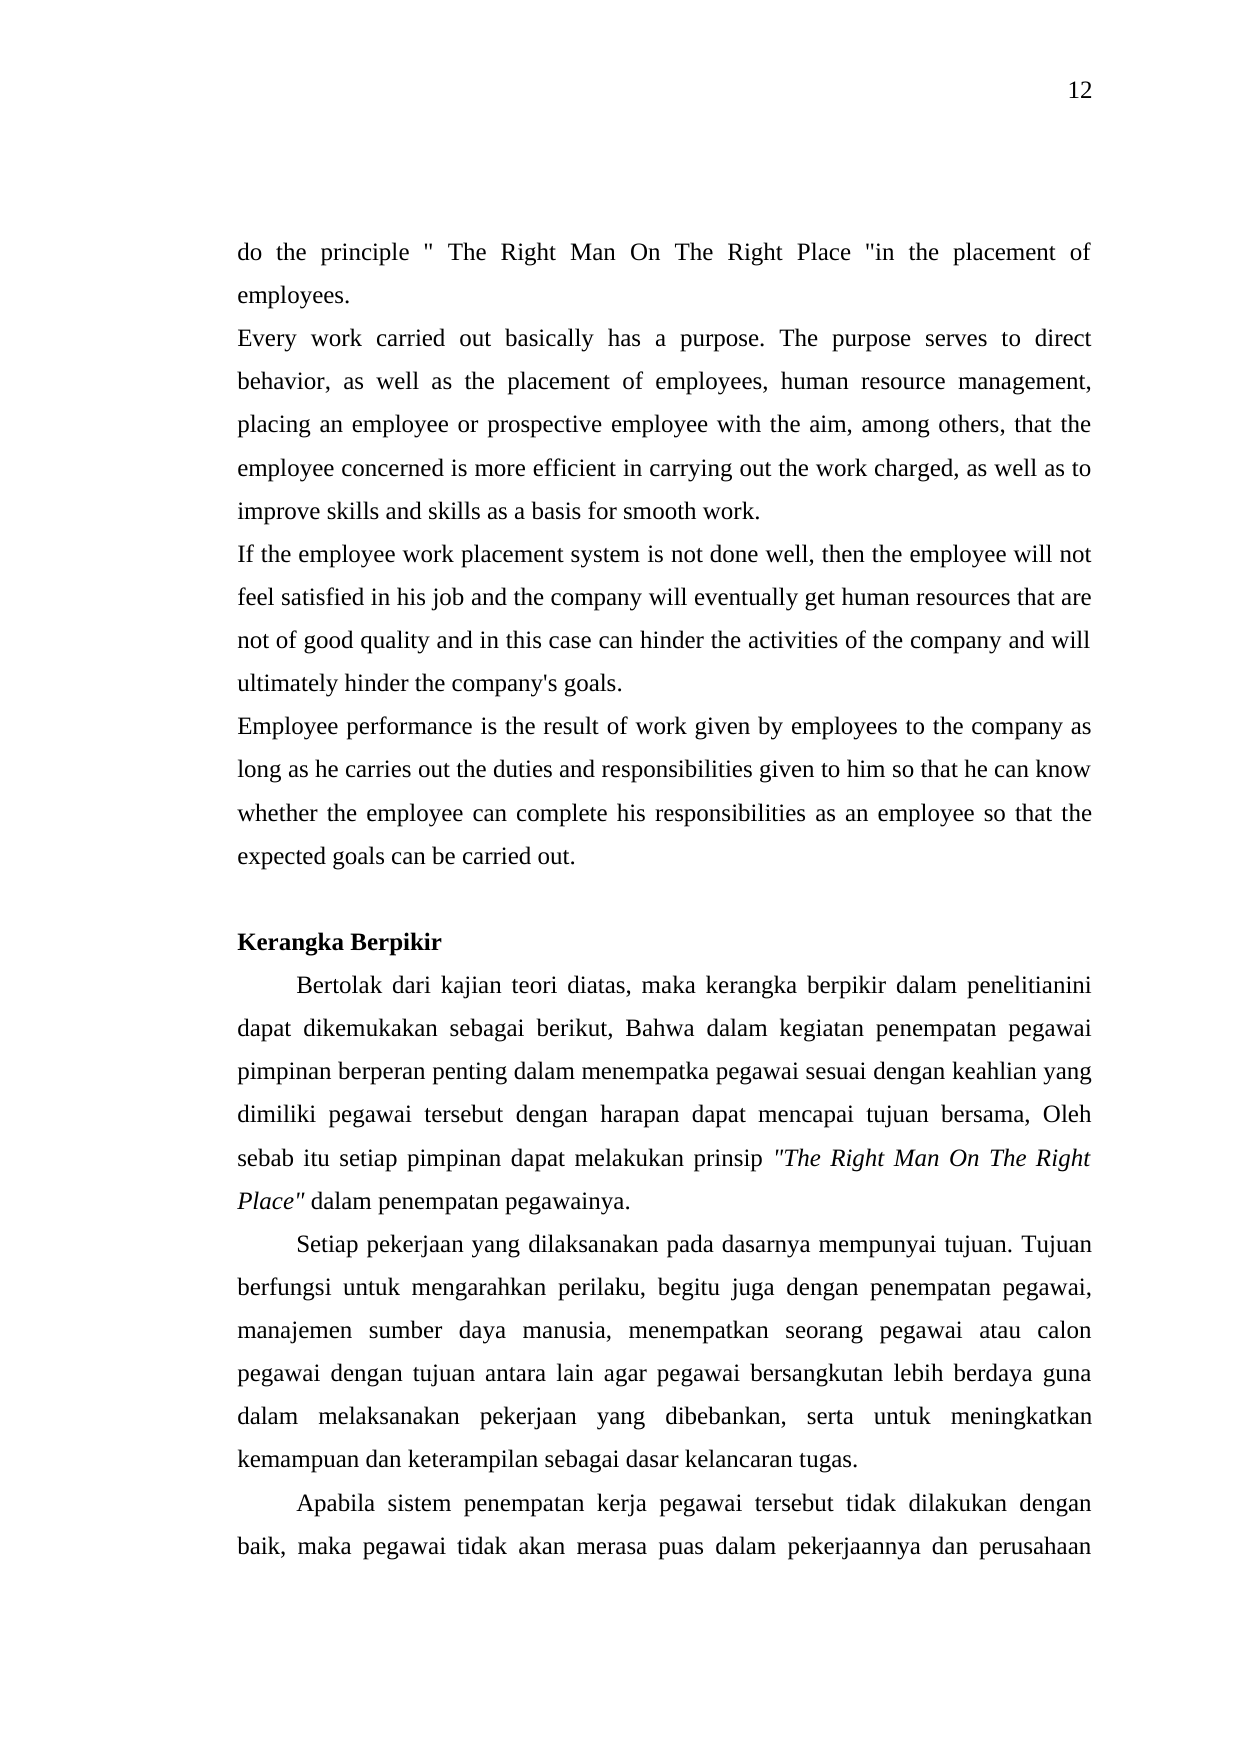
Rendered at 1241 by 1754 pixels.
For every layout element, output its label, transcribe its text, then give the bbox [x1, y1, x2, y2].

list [237, 1488, 1093, 1559]
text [237, 237, 1093, 309]
list Bertolak dari kajian teori diatas, maka kerangka berpikir dalam penelitianini dapat dikemukakan sebagai berikut, Bahwa dalam kegiatan penempatan pegawai pimpinan berperan penting dalam menempatka pegawai sesuai dengan keahlian yang dimiliki pegawai tersebut dengan harapan dapat mencapai tujuan bersama, Oleh sebab itu setiap pimpinan dapat melakukan prinsip "The Right Man On The Right Place" dalam penempatan pegawainya. [237, 970, 1093, 1214]
list Kerangka Berpikir [237, 927, 1093, 956]
text Employee performance is the result of work given by employees to the company as long as he carries out the duties and responsibilities given to him so that he can know whether the employee can complete his responsibilities as an employee so that the expected goals can be carried out. [237, 711, 1093, 869]
text If the employee work placement system is not done well, then the employee will not feel satisfied in his job and the company will eventually get human resources that are not of good quality and in this case can hinder the activities of the company and will ultimately hinder the company's goals. [237, 539, 1093, 697]
list Setiap pekerjaan yang dilaksanakan pada dasarnya mempunyai tujuan. Tujuan berfungsi untuk mengarahkan perilaku, begitu juga dengan penempatan pegawai, manajemen sumber daya manusia, menempatkan seorang pegawai atau calon pegawai dengan tujuan antara lain agar pegawai bersangkutan lebih berdaya guna dalam melaksanakan pekerjaan yang dibebankan, serta untuk meningkatkan kemampuan dan keterampilan sebagai dasar kelancaran tugas. [237, 1229, 1093, 1473]
text Every work carried out basically has a purpose. The purpose serves to direct behavior, as well as the placement of employees, human resource management, placing an employee or prospective employee with the aim, among others, that the employee concerned is more efficient in carrying out the work charged, as well as to improve skills and skills as a basis for smooth work. [237, 323, 1093, 524]
